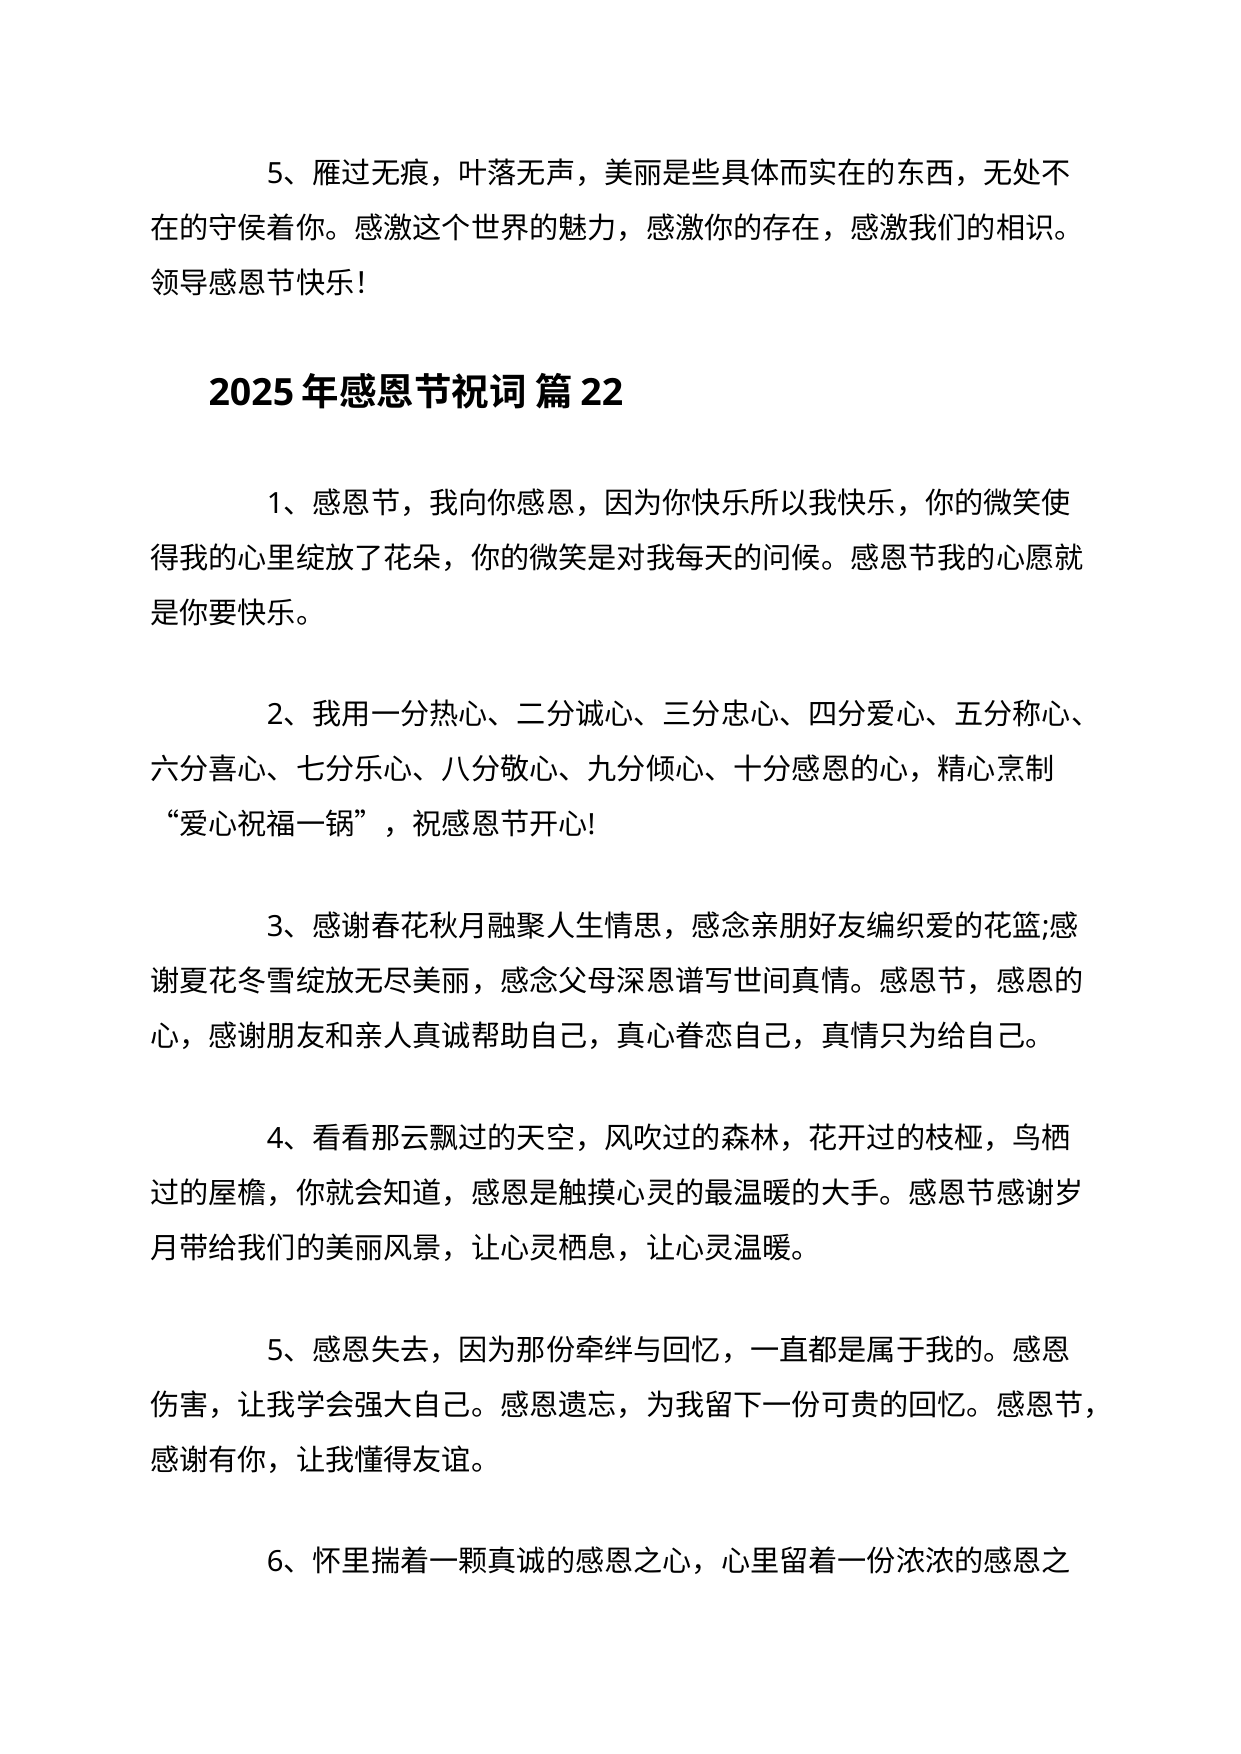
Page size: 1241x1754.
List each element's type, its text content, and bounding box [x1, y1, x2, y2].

text 5、雁过无痕，叶落无声，美丽是些具体而实在的东西，无处不在的守侯着你。感激这个世界的魅力，感激你的存在，感激我们的相识。领导感恩节快乐！ [150, 150, 1090, 302]
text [150, 1538, 1090, 1580]
text 3、感谢春花秋月融聚人生情思，感念亲朋好友编织爱的花篮;感谢夏花冬雪绽放无尽美丽，感念父母深恩谱写世间真情。感恩节，感恩的心，感谢朋友和亲人真诚帮助自己，真心眷恋自己，真情只为给自己。 [150, 903, 1090, 1055]
text 2、我用一分热心、二分诚心、三分忠心、四分爱心、五分称心、六分喜心、七分乐心、八分敬心、九分倾心、十分感恩的心，精心烹制“爱心祝福一锅”，祝感恩节开心! [150, 691, 1090, 843]
text 4、看看那云飘过的天空，风吹过的森林，花开过的枝桠，鸟栖过的屋檐，你就会知道，感恩是触摸心灵的最温暖的大手。感恩节感谢岁月带给我们的美丽风景，让心灵栖息，让心灵温暖。 [150, 1114, 1090, 1267]
text 2025年感恩节祝词 篇22 [150, 362, 1090, 416]
text 5、感恩失去，因为那份牵绊与回忆，一直都是属于我的。感恩伤害，让我学会强大自己。感恩遗忘，为我留下一份可贵的回忆。感恩节，感谢有你，让我懂得友谊。 [150, 1326, 1090, 1478]
text 1、感恩节，我向你感恩，因为你快乐所以我快乐，你的微笑使得我的心里绽放了花朵，你的微笑是对我每天的问候。感恩节我的心愿就是你要快乐。 [150, 479, 1090, 631]
